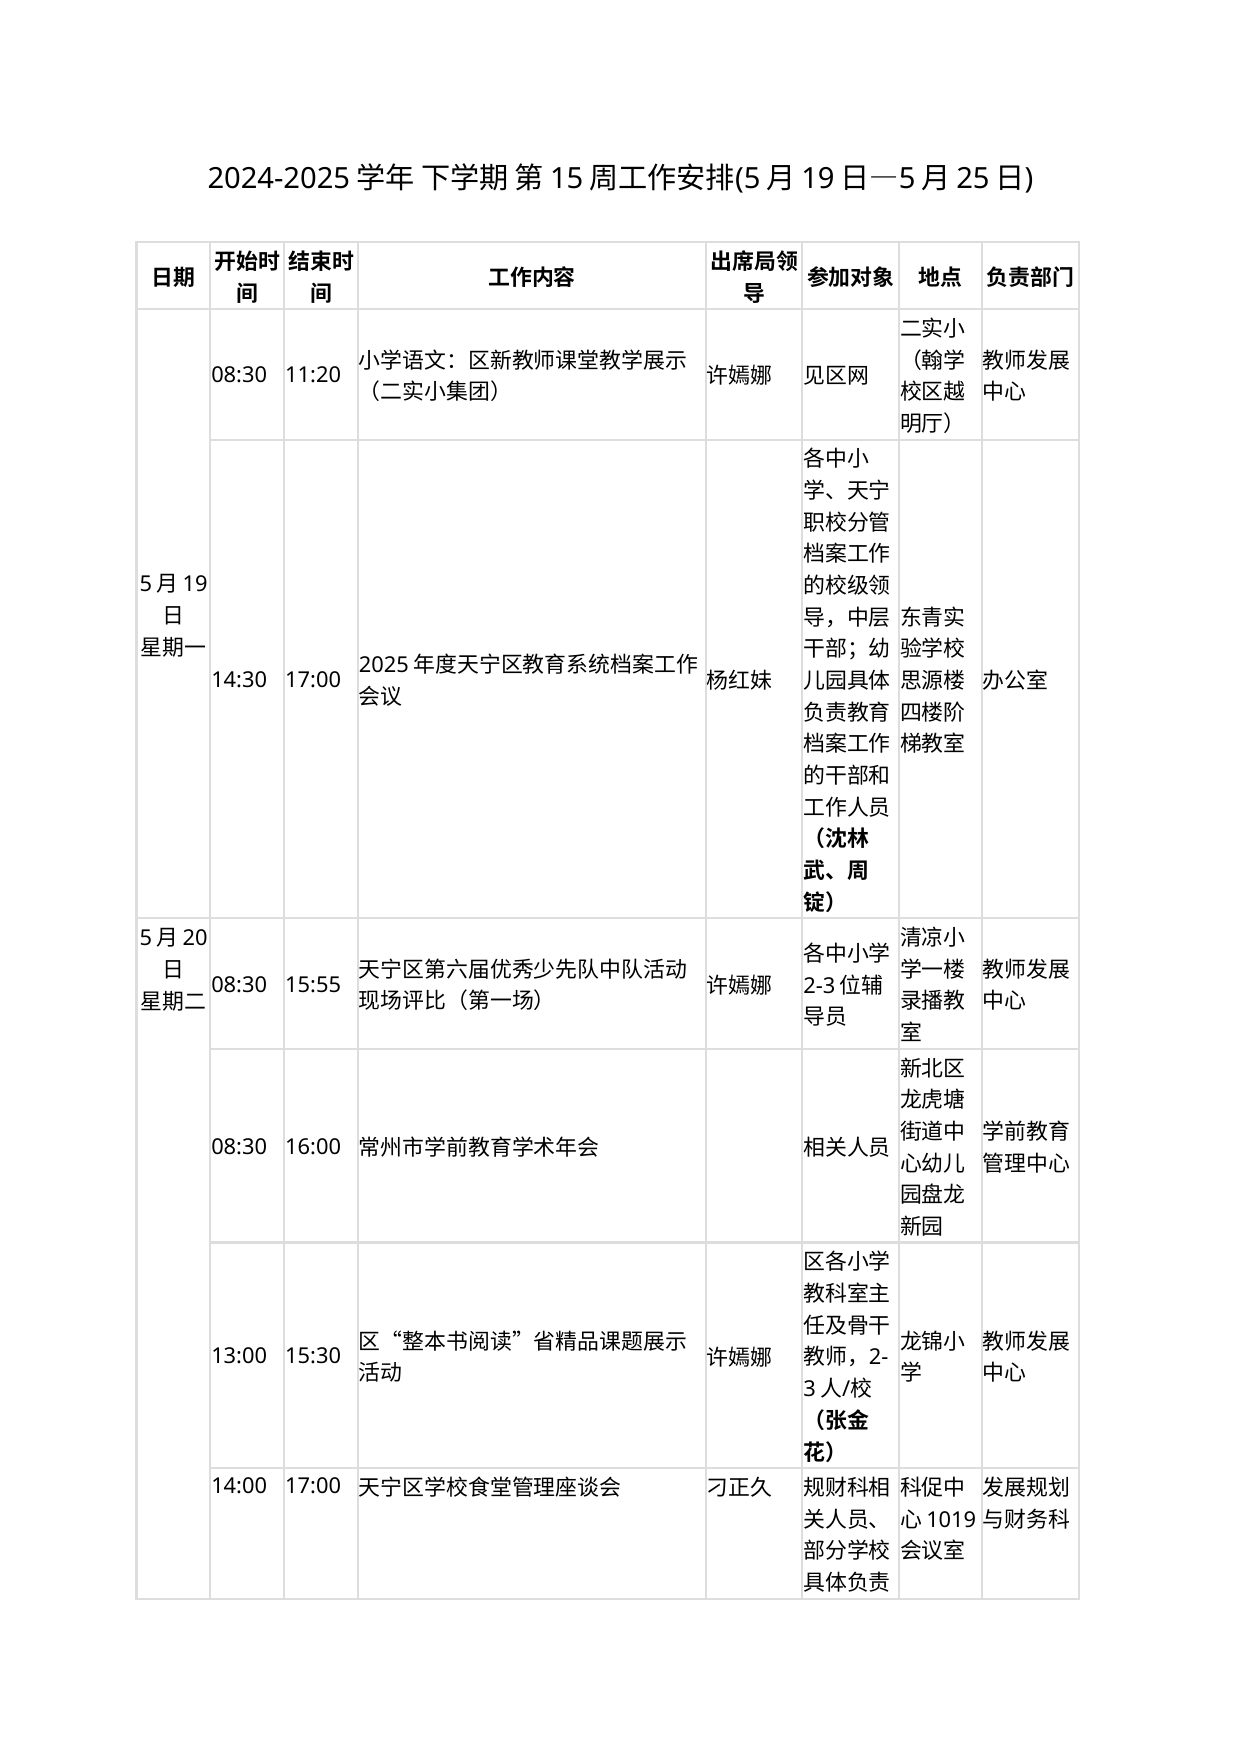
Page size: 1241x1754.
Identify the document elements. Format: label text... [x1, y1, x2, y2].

table_cell 许嫣娜 [707, 919, 801, 1048]
table_cell 天宁区学校食堂管理座谈会 [359, 1469, 705, 1597]
table_cell 各中小学、天宁职校分管档案工作的校级领导，中层干部；幼儿园具体负责教育档案工作的干部和工作人员（沈林武、周锭） [803, 441, 898, 917]
table_cell 天宁区第六届优秀少先队中队活动现场评比（第一场） [359, 919, 705, 1048]
table_cell 清凉小学一楼录播教室 [900, 919, 981, 1048]
table_cell 龙锦小学 [900, 1244, 981, 1467]
table_header 工作内容 [359, 243, 705, 308]
table_cell 学前教育管理中心 [983, 1050, 1078, 1241]
table_cell 14:00 [211, 1469, 283, 1597]
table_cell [803, 1469, 898, 1597]
table_cell 区“整本书阅读”省精品课题展示活动 [359, 1244, 705, 1467]
table_header 参加对象 [803, 243, 898, 308]
table_cell 东青实验学校思源楼四楼阶梯教室 [900, 441, 981, 917]
table_cell 11:20 [285, 310, 357, 438]
table_cell 08:30 [211, 919, 283, 1048]
text 2024-2025学年 下学期 第15周工作安排(5月19日—5月25日) [160, 154, 1080, 197]
table_cell 许嫣娜 [707, 1244, 801, 1467]
table_cell 办公室 [983, 441, 1078, 917]
table_cell 15:30 [285, 1244, 357, 1467]
table_cell 08:30 [211, 1050, 283, 1241]
table_cell 发展规划与财务科 [983, 1469, 1078, 1597]
table_cell 14:30 [211, 441, 283, 917]
table_cell 刁正久 [707, 1469, 801, 1597]
table_cell 各中小学2-3位辅导员 [803, 919, 898, 1048]
table_cell 小学语文：区新教师课堂教学展示（二实小集团） [359, 310, 705, 438]
table_cell 二实小（翰学校区越明厅） [900, 310, 981, 438]
table_header 出席局领导 [707, 243, 801, 308]
table_cell 17:00 [285, 1469, 357, 1597]
table_cell 教师发展中心 [983, 310, 1078, 438]
table_cell 2025年度天宁区教育系统档案工作会议 [359, 441, 705, 917]
table_cell 5月20日 星期二 [138, 919, 209, 1597]
table_header 日期 [138, 243, 209, 308]
table_header 负责部门 [983, 243, 1078, 308]
table_cell 5月19日 星期一 [138, 310, 209, 917]
table_header 地点 [900, 243, 981, 308]
table_cell 16:00 [285, 1050, 357, 1241]
table_cell 许嫣娜 [707, 310, 801, 438]
table_cell 区各小学教科室主任及骨干教师，2-3人/校（张金花） [803, 1244, 898, 1467]
table_cell 17:00 [285, 441, 357, 917]
table_header 结束时间 [285, 243, 357, 308]
table_header 开始时间 [211, 243, 283, 308]
table_cell 新北区龙虎塘街道中心幼儿园盘龙新园 [900, 1050, 981, 1241]
table_cell [707, 1050, 801, 1241]
table_cell 教师发展中心 [983, 1244, 1078, 1467]
table_cell 科促中心1019会议室 [900, 1469, 981, 1597]
table_cell 见区网 [803, 310, 898, 438]
table_cell 13:00 [211, 1244, 283, 1467]
table_cell 常州市学前教育学术年会 [359, 1050, 705, 1241]
table_cell 08:30 [211, 310, 283, 438]
table_cell 杨红妹 [707, 441, 801, 917]
table_cell 教师发展中心 [983, 919, 1078, 1048]
table_cell 相关人员 [803, 1050, 898, 1241]
table_cell 15:55 [285, 919, 357, 1048]
